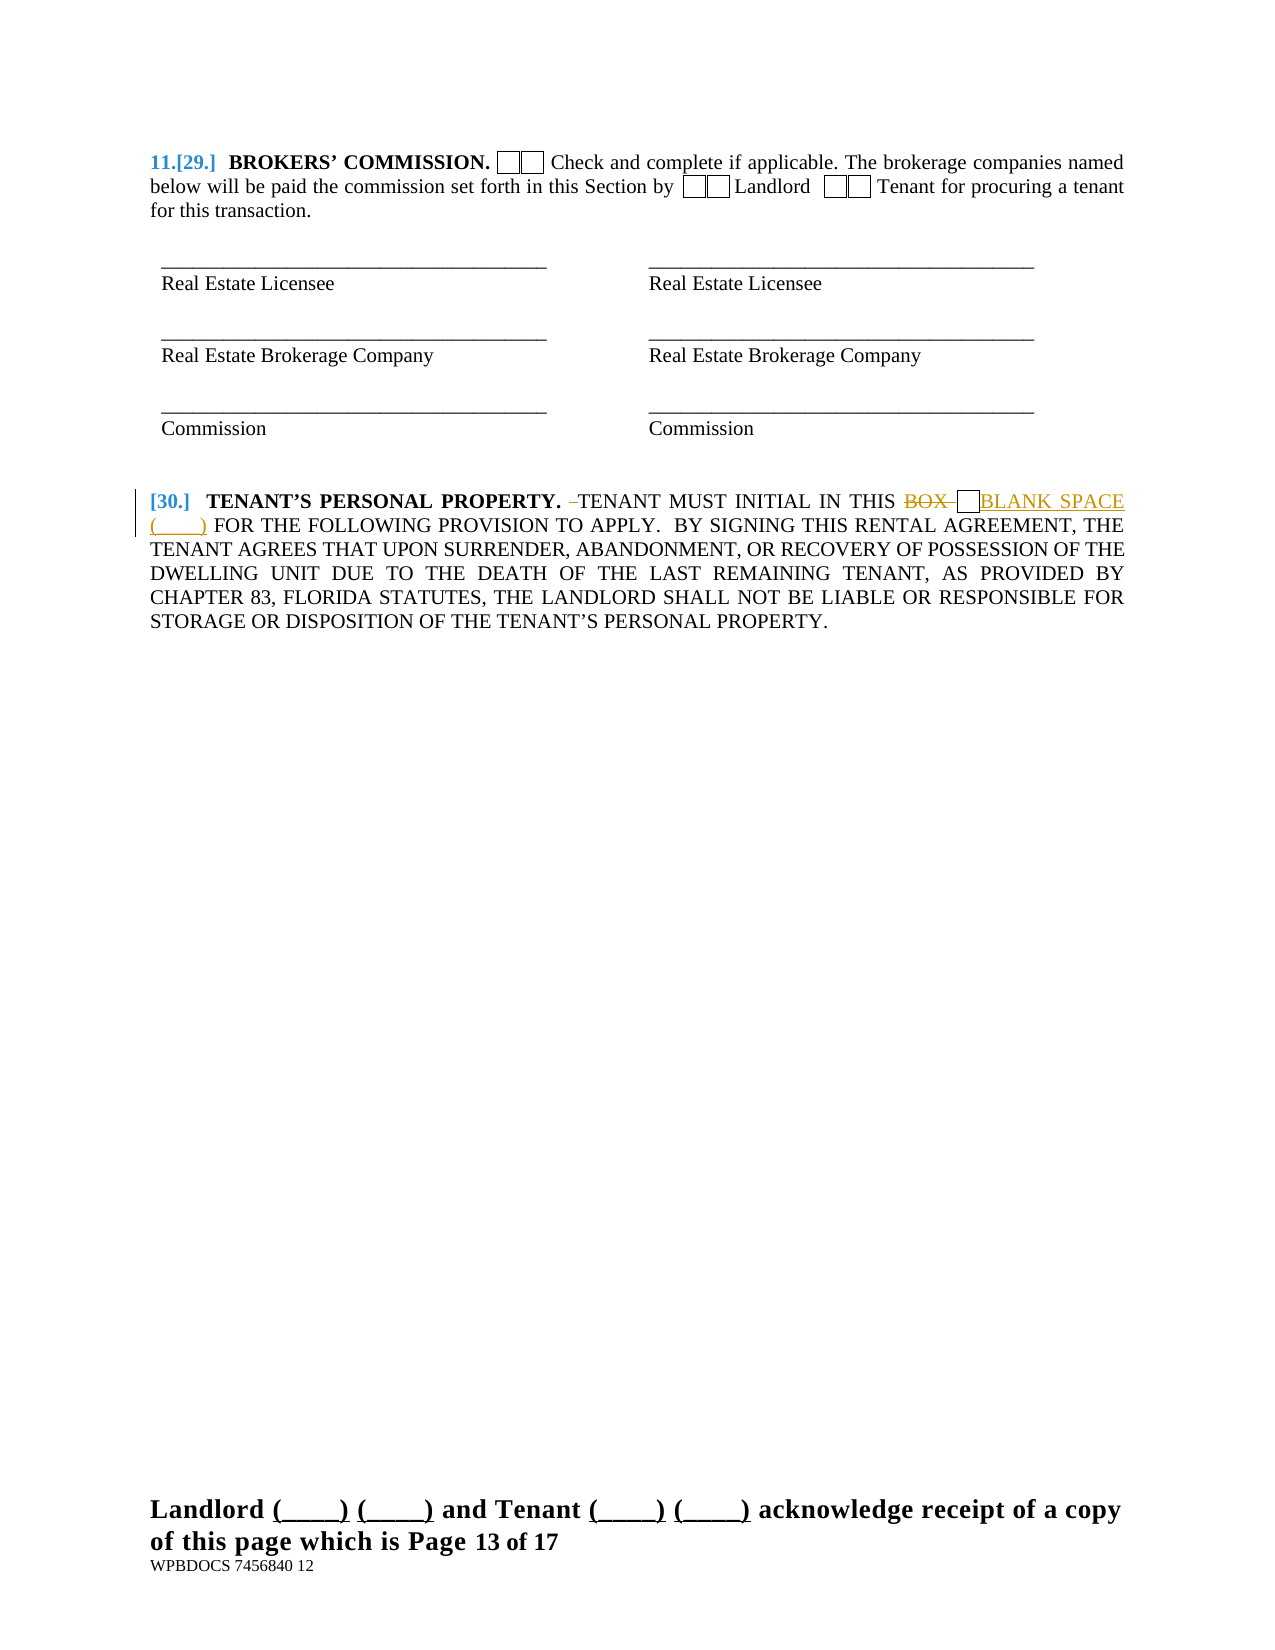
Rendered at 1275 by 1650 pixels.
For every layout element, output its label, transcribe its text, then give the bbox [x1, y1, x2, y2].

text TENANT’S PERSONAL PROPERTY. TENANT MUST INITIAL IN THIS FOR THE FOLLOWING PROVISION TO APPLY. BY SIGNING THIS RENTAL AGREEMENT, THE TENANT AGREES THAT UPON SURRENDER, ABANDONMENT, OR RECOVERY OF POSSESSION OF THE DWELLING UNIT DUE TO THE DEATH OF THE LAST REMAINING TENANT, AS PROVIDED BY CHAPTER 83, FLORIDA STATUTES, THE LANDLORD SHALL NOT BE LIABLE OR RESPONSIBLE FOR STORAGE OR DISPOSITION OF THE TENANT’S PERSONAL PROPERTY. [150, 489, 1125, 633]
table_header _____________________________________ Real Estate Licensee [150, 247, 637, 319]
table_cell _____________________________________ Real Estate Brokerage Company [638, 319, 1125, 392]
table_cell _____________________________________ Commission [150, 392, 637, 440]
table_cell _____________________________________ Commission [638, 392, 1125, 440]
table_cell _____________________________________ Real Estate Brokerage Company [150, 319, 637, 392]
table_header _____________________________________ Real Estate Licensee [638, 247, 1125, 319]
text BROKERS’ COMMISSION. Check and complete if applicable. The brokerage companies named below will be paid the commission set forth in this Section by Landlord Tenant for procuring a tenant for this transaction. [150, 150, 1125, 222]
